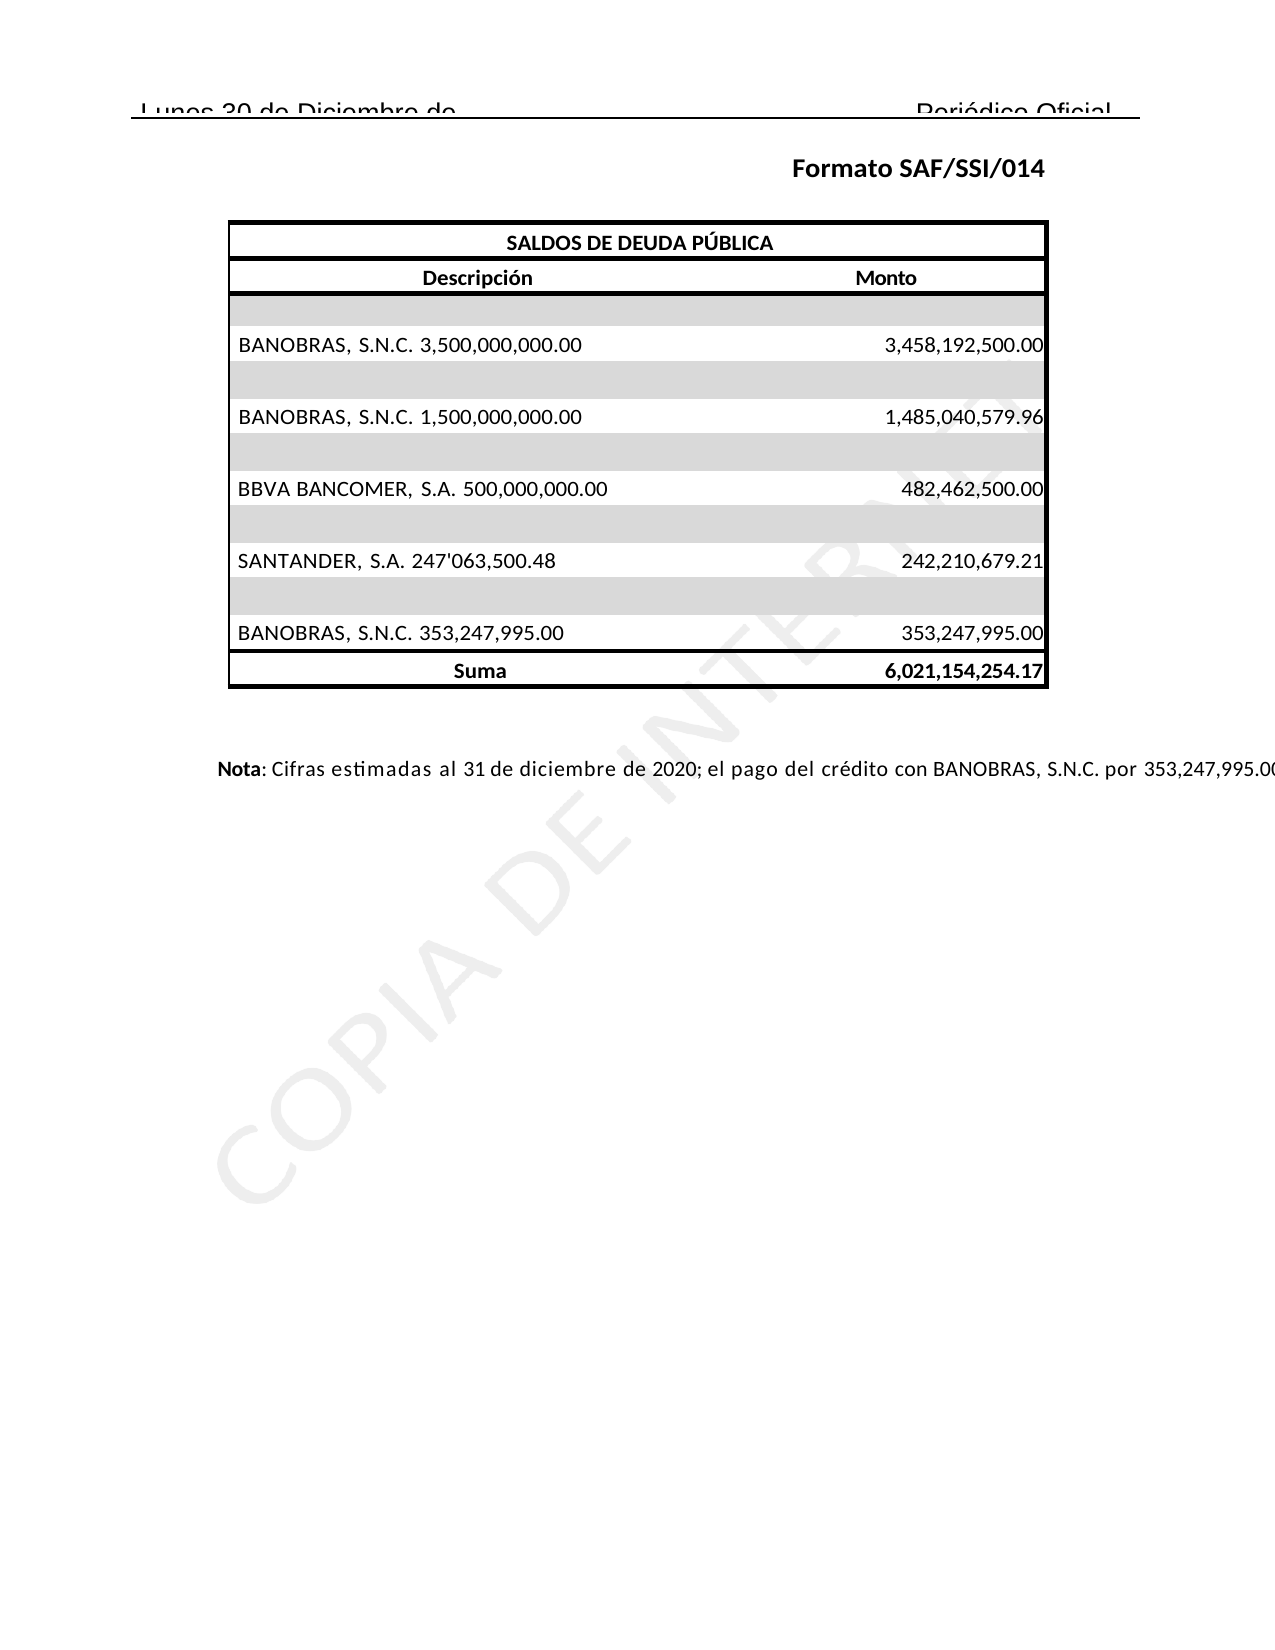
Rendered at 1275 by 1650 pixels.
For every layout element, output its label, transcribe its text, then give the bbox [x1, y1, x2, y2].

subtitle Formato SAF/SSI/014 [792, 151, 1275, 184]
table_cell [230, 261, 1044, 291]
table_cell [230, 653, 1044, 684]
picture [217, 359, 1042, 1204]
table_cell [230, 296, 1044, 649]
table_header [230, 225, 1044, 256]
